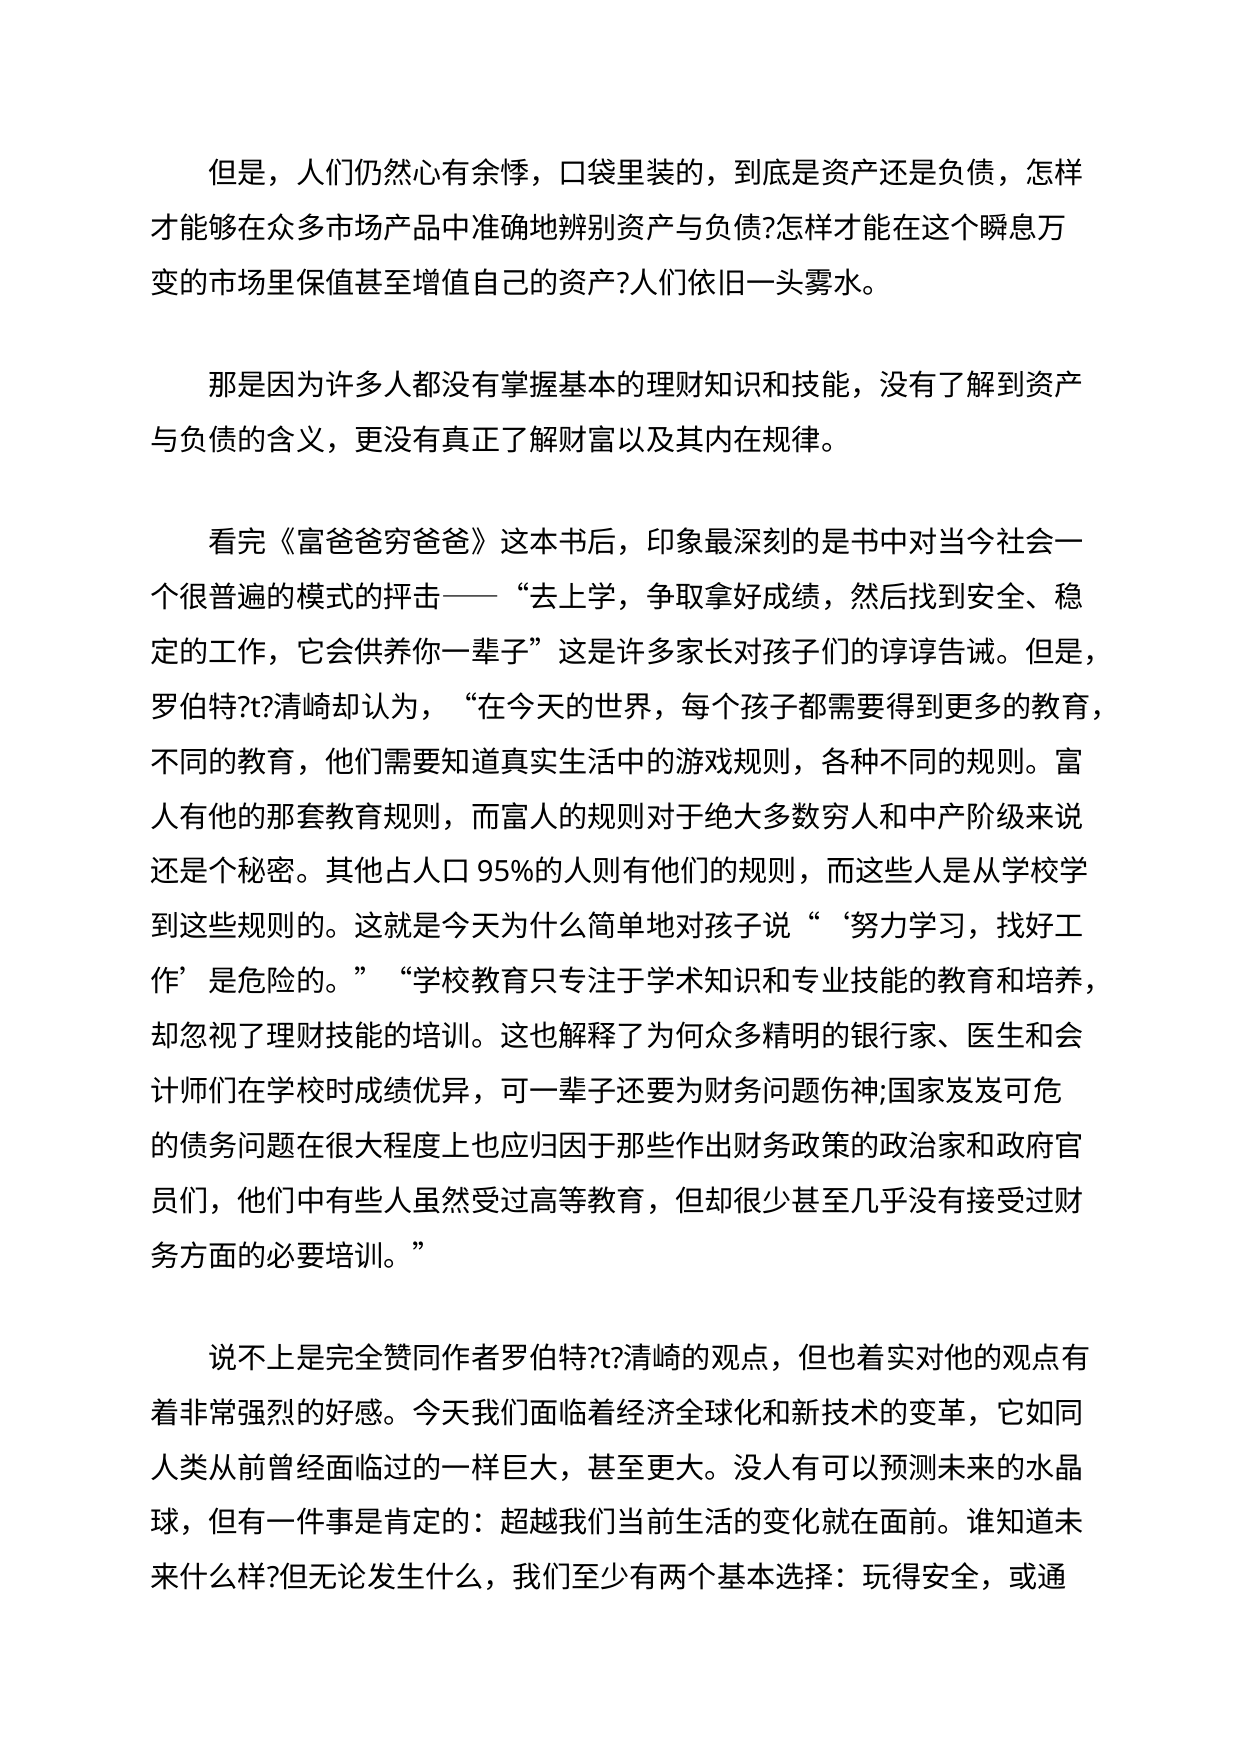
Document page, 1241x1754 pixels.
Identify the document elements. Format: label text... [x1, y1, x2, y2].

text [150, 1334, 1090, 1596]
text 看完《富爸爸穷爸爸》这本书后，印象最深刻的是书中对当今社会一个很普遍的模式的抨击——“去上学，争取拿好成绩，然后找到安全、稳定的工作，它会供养你一辈子”这是许多家长对孩子们的谆谆告诫。但是，罗伯特?t?清崎却认为，“在今天的世界，每个孩子都需要得到更多的教育，不同的教育，他们需要知道真实生活中的游戏规则，各种不同的规则。富人有他的那套教育规则，而富人的规则对于绝大多数穷人和中产阶级来说还是个秘密。其他占人口95%的人则有他们的规则，而这些人是从学校学到这些规则的。这就是今天为什么简单地对孩子说“‘努力学习，找好工作’是危险的。”“学校教育只专注于学术知识和专业技能的教育和培养，却忽视了理财技能的培训。这也解释了为何众多精明的银行家、医生和会计师们在学校时成绩优异，可一辈子还要为财务问题伤神;国家岌岌可危的债务问题在很大程度上也应归因于那些作出财务政策的政治家和政府官员们，他们中有些人虽然受过高等教育，但却很少甚至几乎没有接受过财务方面的必要培训。” [150, 518, 1090, 1275]
text 那是因为许多人都没有掌握基本的理财知识和技能，没有了解到资产与负债的含义，更没有真正了解财富以及其内在规律。 [150, 362, 1090, 459]
text 但是，人们仍然心有余悸，口袋里装的，到底是资产还是负债，怎样才能够在众多市场产品中准确地辨别资产与负债?怎样才能在这个瞬息万变的市场里保值甚至增值自己的资产?人们依旧一头雾水。 [150, 150, 1090, 302]
